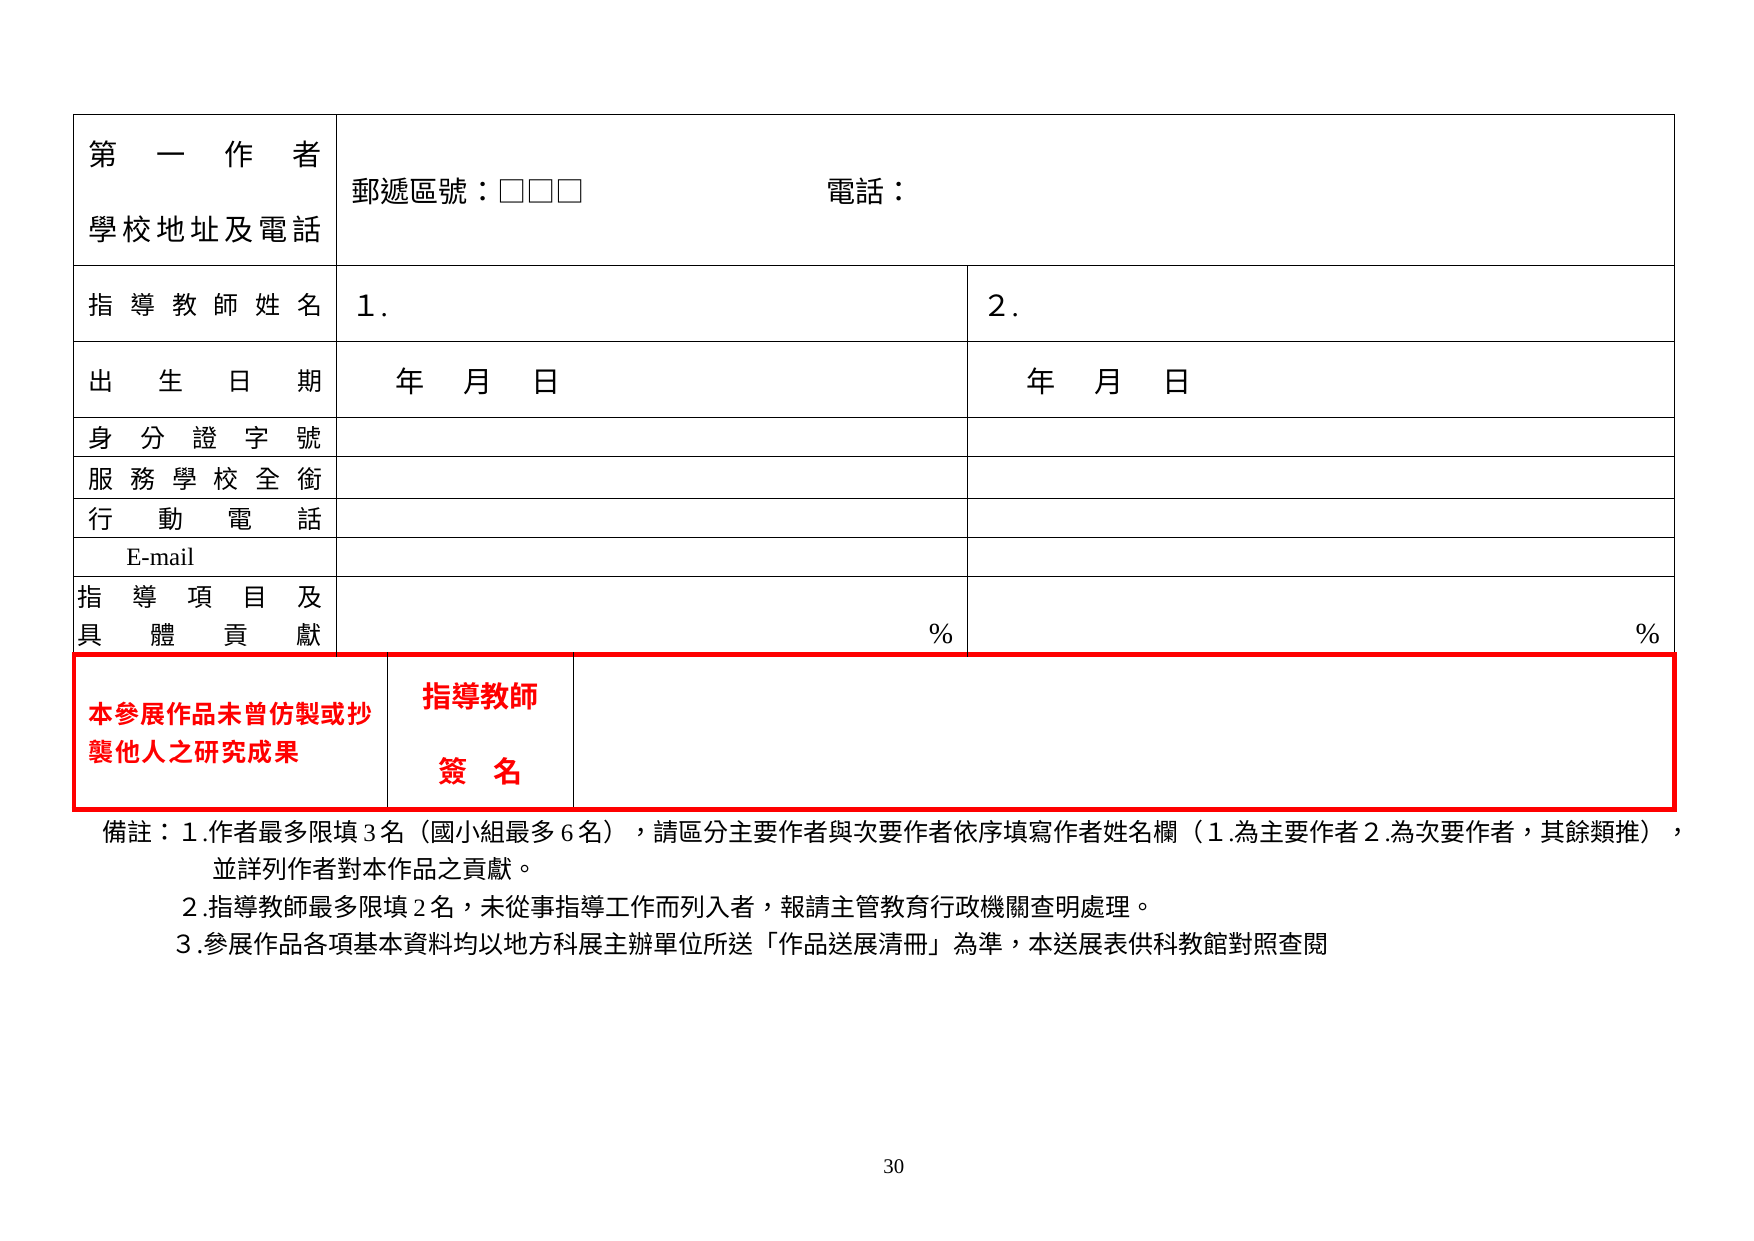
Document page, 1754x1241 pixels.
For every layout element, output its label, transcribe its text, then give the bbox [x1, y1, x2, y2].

table_cell % [337, 577, 967, 652]
table_cell [337, 499, 967, 537]
table_cell % [968, 577, 1674, 652]
table_cell [968, 499, 1674, 537]
table_cell [968, 538, 1674, 576]
table_cell １. [337, 266, 967, 341]
text ２.指導教師最多限填2名，未從事指導工作而列入者，報請主管教育行政機關查明處理。 [96, 886, 1677, 924]
text ３.參展作品各項基本資料均以地方科展主辦單位所送「作品送展清冊」為準，本送展表供科教館對照查閱 [165, 924, 1677, 961]
table_cell 本參展作品未曾仿製或抄襲他人之研究成果 [76, 657, 387, 807]
table_cell 指導教師姓名 [74, 266, 336, 341]
table_cell 年 月 日 [337, 342, 967, 417]
table_cell 第一作者 學校地址及電話 [74, 115, 336, 265]
table_cell 出生日期 [74, 342, 336, 417]
table_cell 郵遞區號：□□□ 電話： [337, 115, 1674, 265]
table_cell 指導項目及 具體貢獻 [74, 577, 336, 652]
table_cell 服務學校全銜 [74, 457, 336, 498]
table_cell [337, 418, 967, 456]
table_cell E-mail [74, 538, 336, 576]
table_cell 年 月 日 [968, 342, 1674, 417]
table_cell 行動電話 [74, 499, 336, 537]
table_cell 身分證字號 [74, 418, 336, 456]
table_cell [337, 538, 967, 576]
table_cell 指導教師 簽 名 [388, 657, 573, 807]
table_cell [968, 418, 1674, 456]
text 備註：１.作者最多限填3名（國小組最多6名），請區分主要作者與次要作者依序填寫作者姓名欄（１.為主要作者２.為次要作者，其餘類推），並詳列作者對本作品之貢獻。 [102, 812, 1677, 886]
table_cell [968, 457, 1674, 498]
table_cell [574, 657, 1672, 807]
table_cell ２. [968, 266, 1674, 341]
table_cell [337, 457, 967, 498]
